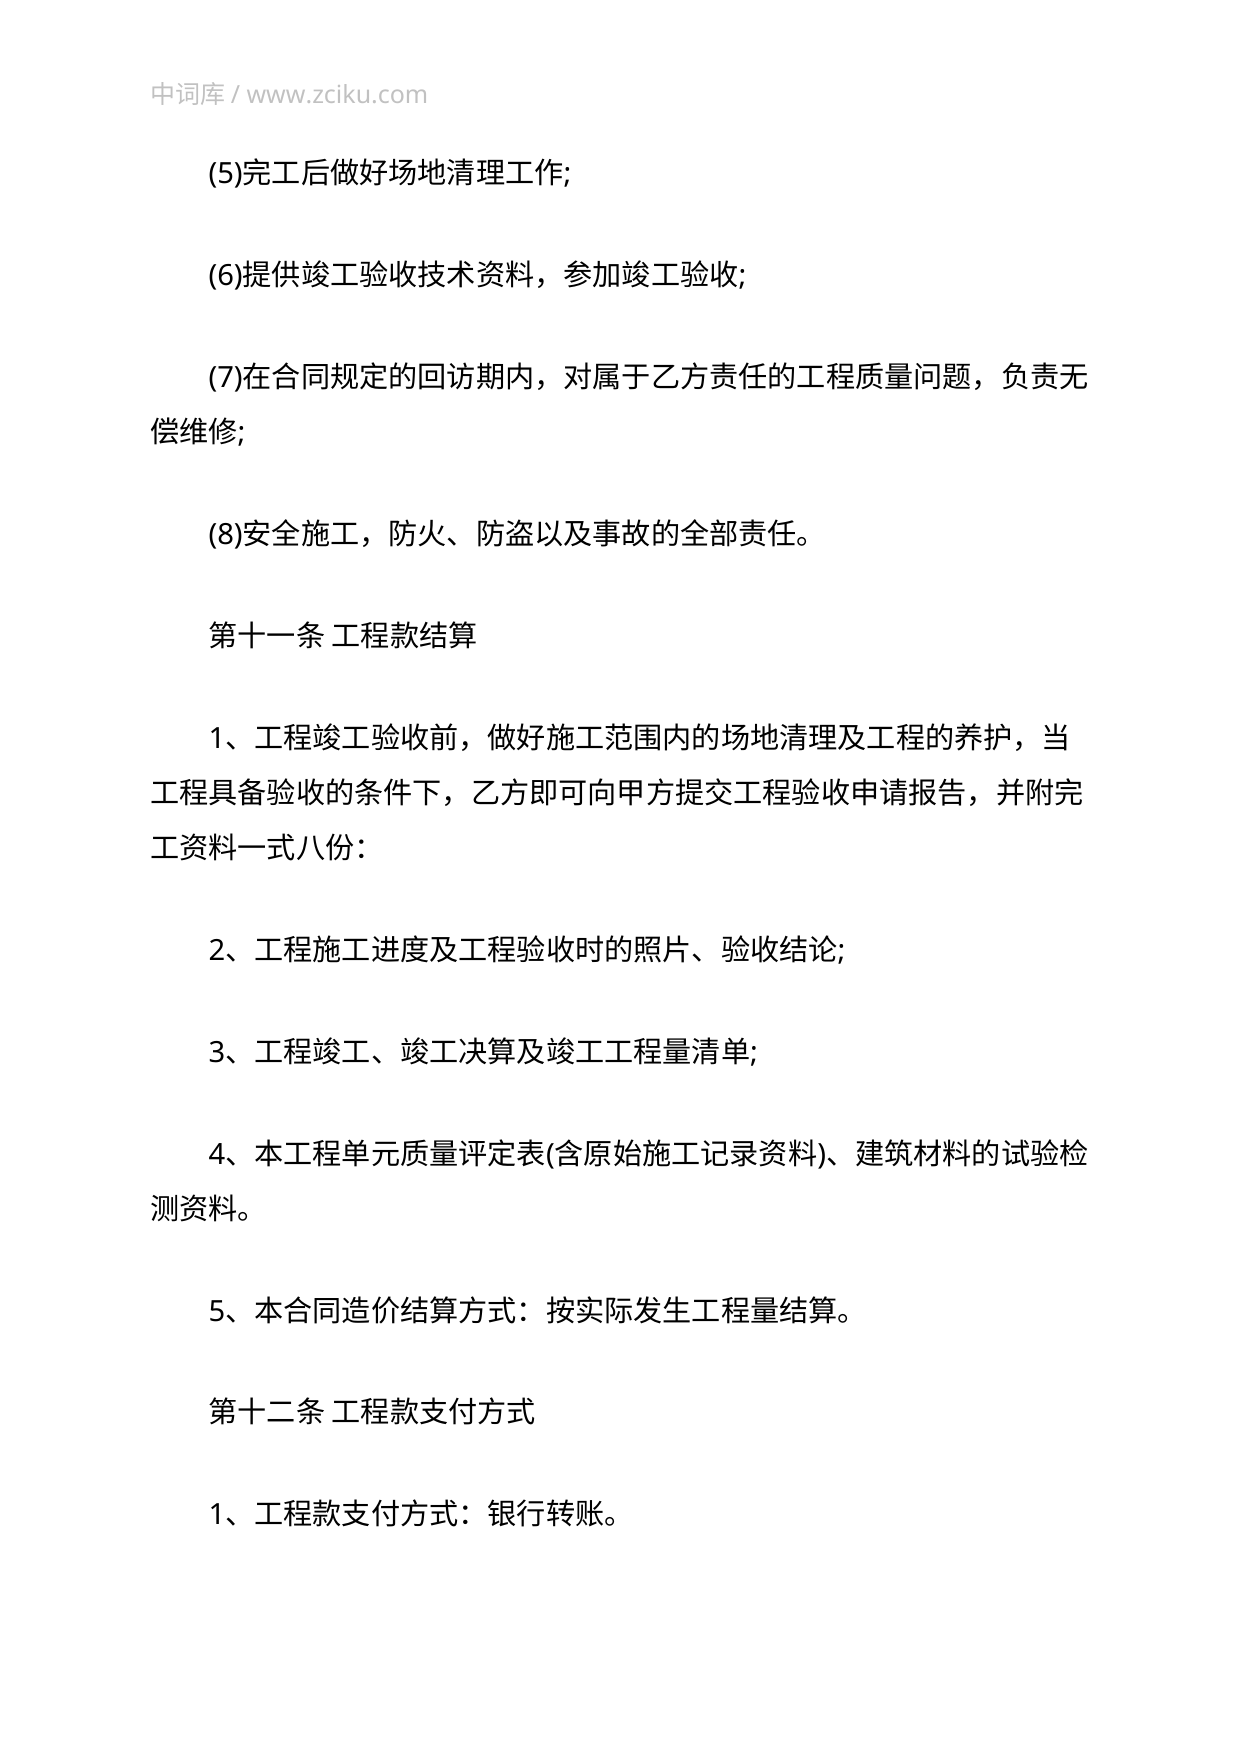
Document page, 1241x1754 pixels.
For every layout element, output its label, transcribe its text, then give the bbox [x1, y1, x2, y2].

text 3、工程竣工、竣工决算及竣工工程量清单; [150, 1028, 1090, 1071]
text 5、本合同造价结算方式：按实际发生工程量结算。 [150, 1287, 1090, 1329]
text 4、本工程单元质量评定表(含原始施工记录资料)、建筑材料的试验检测资料。 [150, 1130, 1090, 1228]
text (8)安全施工，防火、防盗以及事故的全部责任。 [150, 511, 1090, 553]
text 1、工程竣工验收前，做好施工范围内的场地清理及工程的养护，当工程具备验收的条件下，乙方即可向甲方提交工程验收申请报告，并附完工资料一式八份： [150, 715, 1090, 867]
text 第十二条 工程款支付方式 [150, 1389, 1090, 1431]
text 第十一条 工程款结算 [150, 613, 1090, 655]
text (5)完工后做好场地清理工作; [150, 150, 1090, 192]
text (7)在合同规定的回访期内，对属于乙方责任的工程质量问题，负责无偿维修; [150, 354, 1090, 451]
text (6)提供竣工验收技术资料，参加竣工验收; [150, 252, 1090, 294]
text 2、工程施工进度及工程验收时的照片、验收结论; [150, 926, 1090, 969]
text 1、工程款支付方式：银行转账。 [150, 1491, 1090, 1533]
